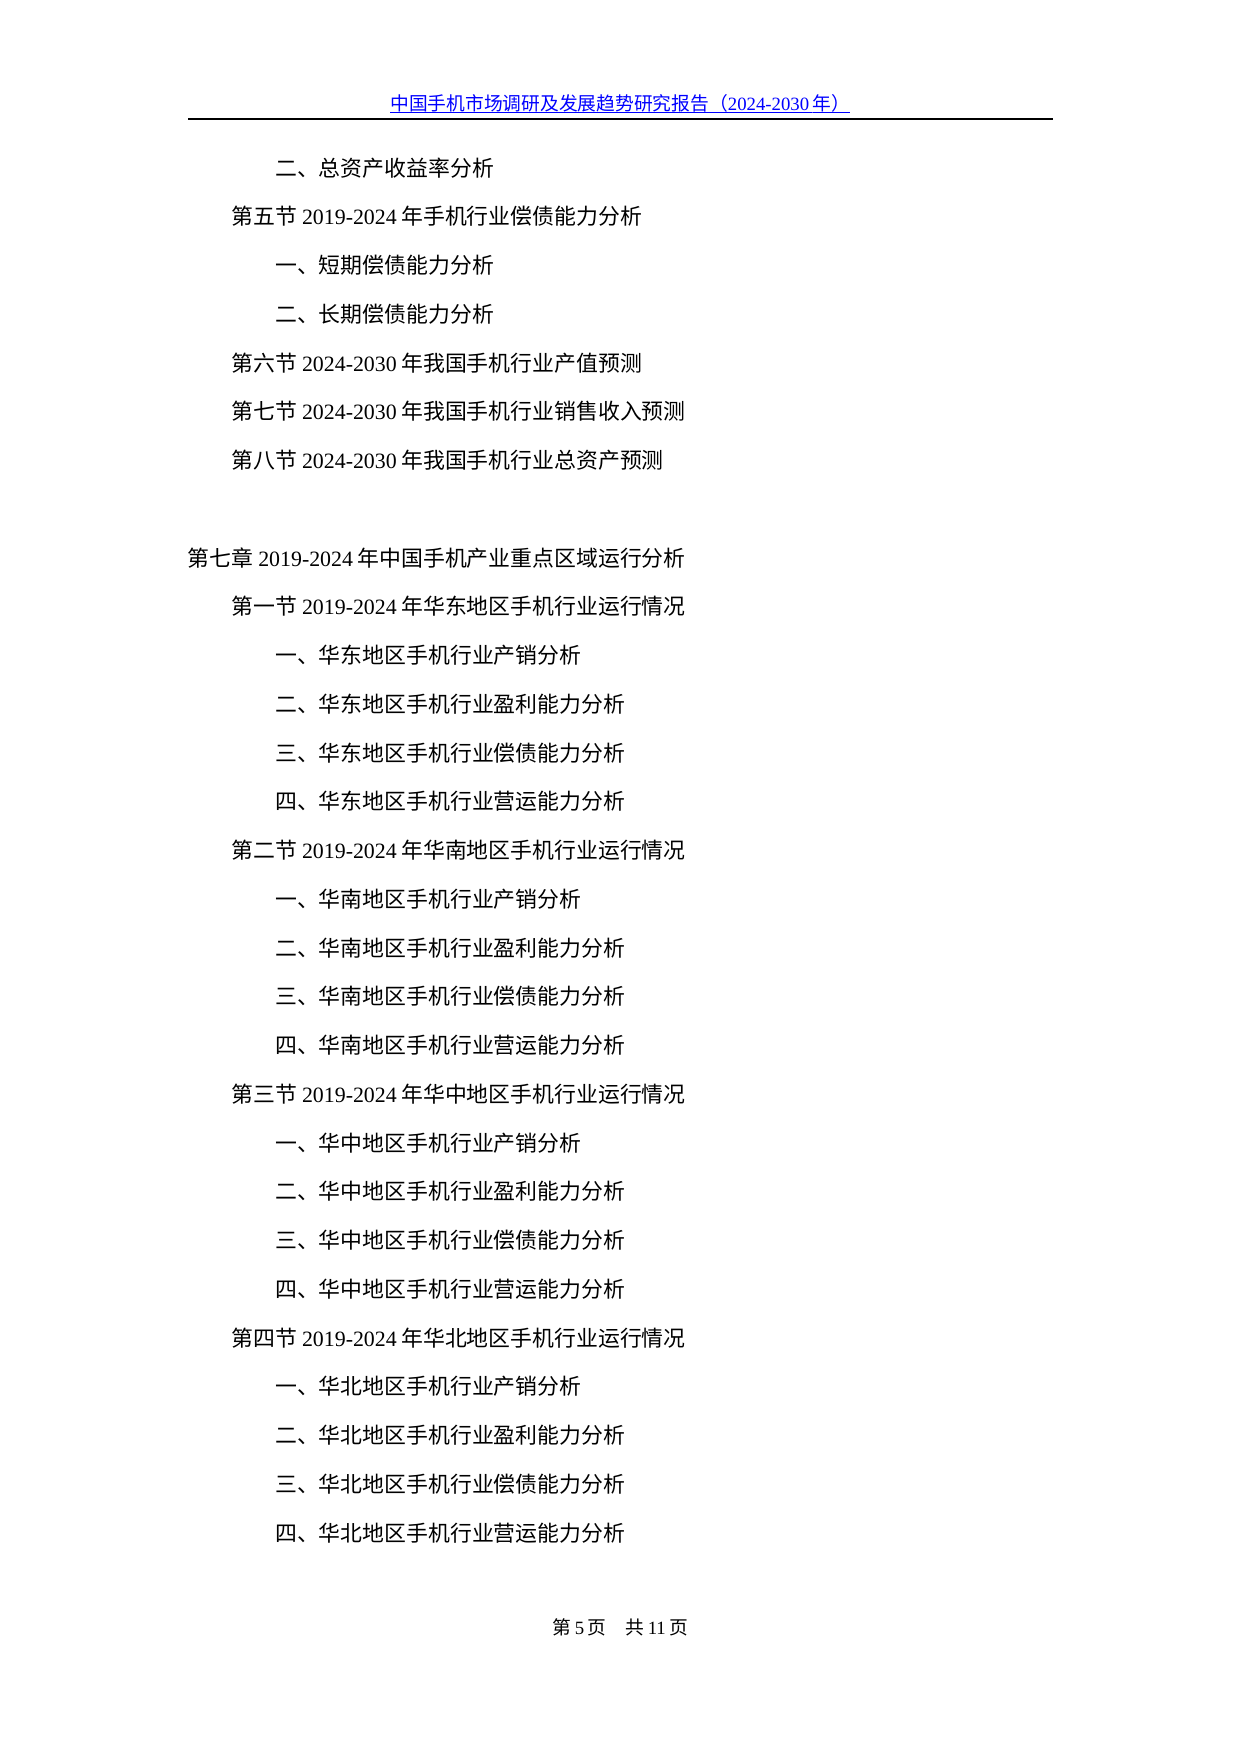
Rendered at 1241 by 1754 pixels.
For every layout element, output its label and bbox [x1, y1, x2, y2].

text [187, 150, 1053, 1548]
